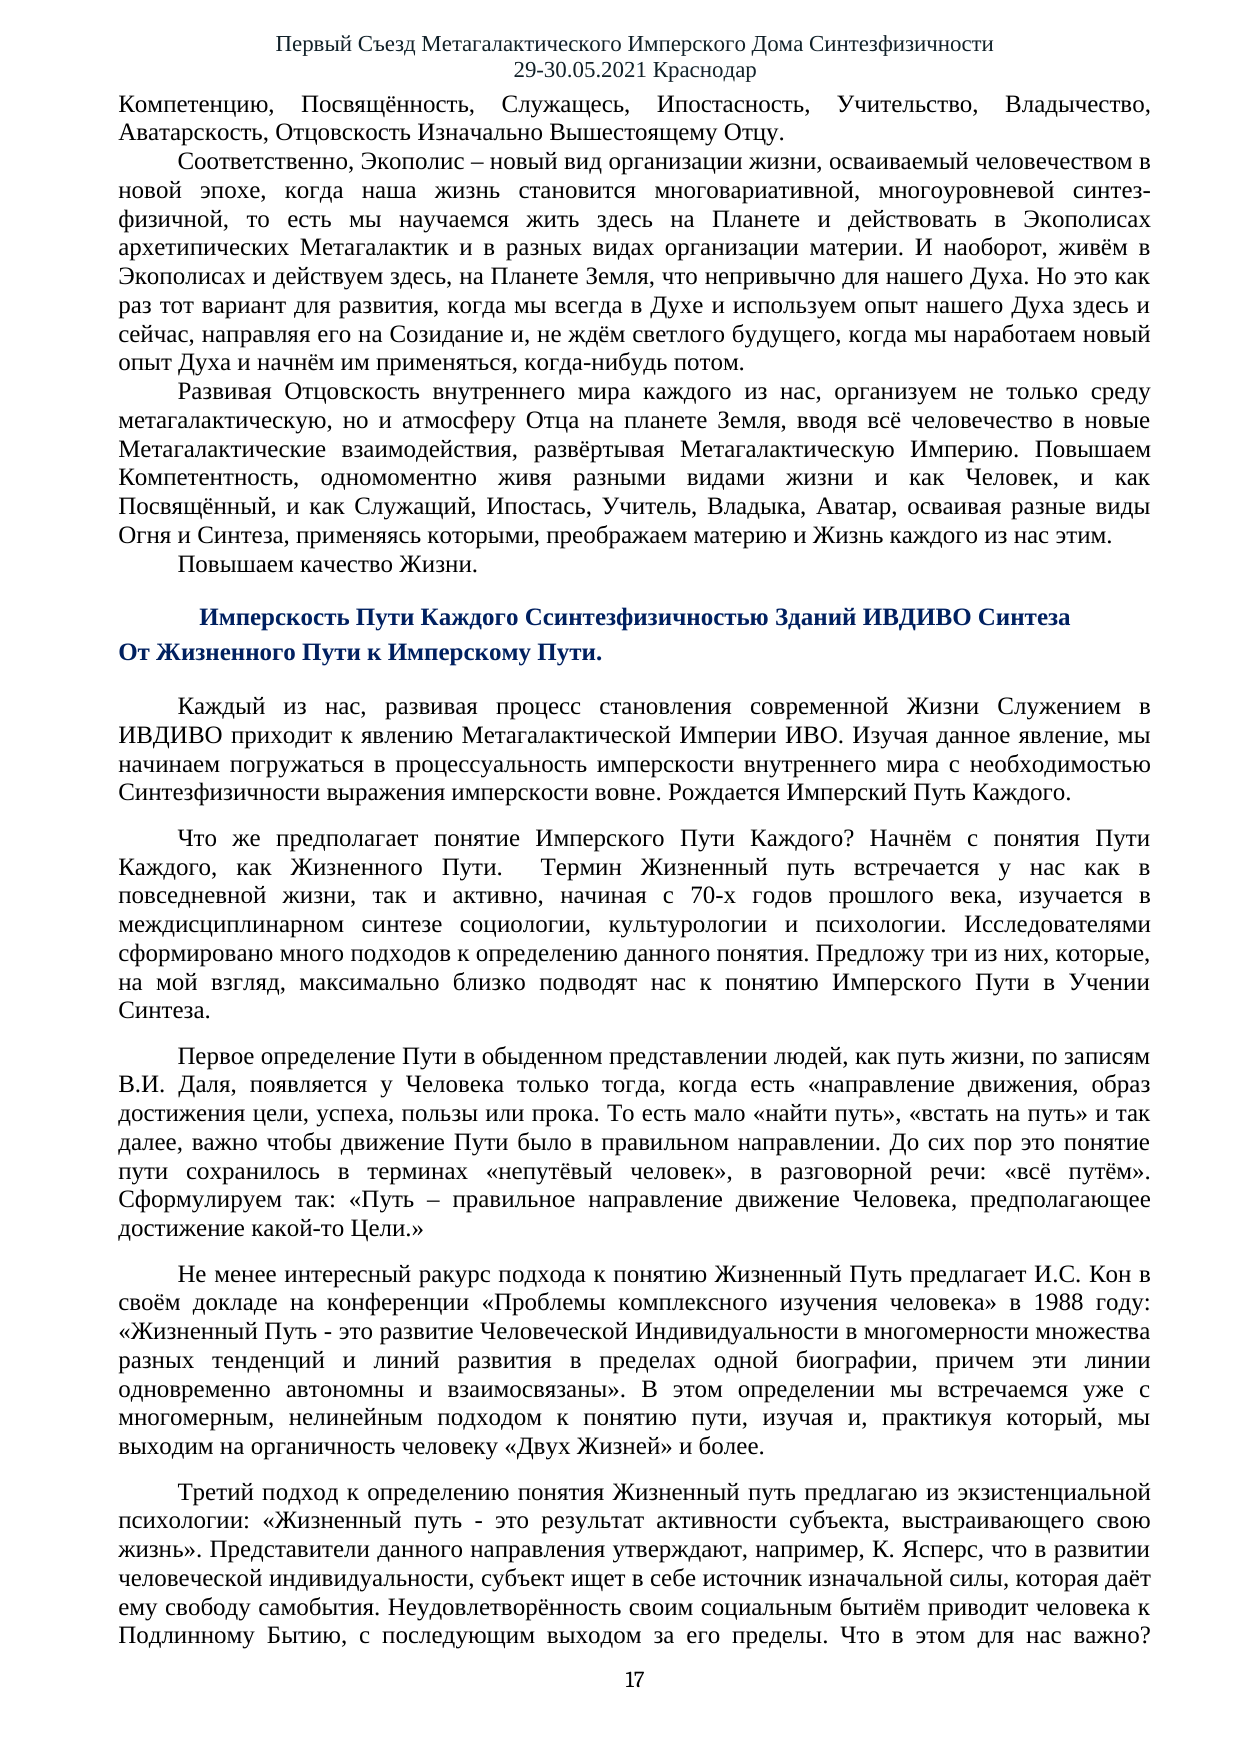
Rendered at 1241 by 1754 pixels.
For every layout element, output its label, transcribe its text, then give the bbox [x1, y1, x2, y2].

text Первое определение Пути в обыденном представлении людей, как путь жизни, по записям В.И. Даля, появляется у Человека только тогда, когда есть «направление движения, образ достижения цели, успеха, пользы или прока. То есть мало «найти путь», «встать на путь» и так далее, важно чтобы движение Пути было в правильном направлении. До сих пор это понятие пути сохранилось в терминах «непутёвый человек», в разговорной речи: «всё путём». Сформулируем так: «Путь – правильное направление движение Человека, предполагающее достижение какой-то Цели.» [118, 1041, 1152, 1242]
text Повышаем качество Жизни. [118, 549, 1152, 577]
text Каждый из нас, развивая процесс становления современной Жизни Служением в ИВДИВО приходит к явлению Метагалактической Империи ИВО. Изучая данное явление, мы начинаем погружаться в процессуальность имперскости внутреннего мира с необходимостью Синтезфизичности выражения имперскости вовне. Рождается Имперский Путь Каждого. [118, 691, 1152, 806]
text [118, 1477, 1152, 1649]
text Не менее интересный ракурс подхода к понятию Жизненный Путь предлагает И.С. Кон в своём докладе на конференции «Проблемы комплексного изучения человека» в 1988 году: «Жизненный Путь - это развитие Человеческой Индивидуальности в многомерности множества разных тенденций и линий развития в пределах одной биографии, причем эти линии одновременно автономны и взаимосвязаны». В этом определении мы встречаемся уже с многомерным, нелинейным подходом к понятию пути, изучая и, практикуя который, мы выходим на органичность человеку «Двух Жизней» и более. [118, 1259, 1152, 1460]
subtitle Имперскость Пути Каждого Ссинтезфизичностью Зданий ИВДИВО Синтеза [118, 602, 1152, 631]
text Развивая Отцовскость внутреннего мира каждого из нас, организуем не только среду метагалактическую, но и атмосферу Отца на планете Земля, вводя всё человечество в новые Метагалактические взаимодействия, развёртывая Метагалактическую Империю. Повышаем Компетентность, одномоментно живя разными видами жизни и как Человек, и как Посвящённый, и как Служащий, Ипостась, Учитель, Владыка, Аватар, осваивая разные виды Огня и Синтеза, применяясь которыми, преображаем материю и Жизнь каждого из нас этим. [118, 376, 1152, 549]
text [118, 89, 1152, 146]
text Соответственно, Экополис – новый вид организации жизни, осваиваемый человечеством в новой эпохе, когда наша жизнь становится многовариативной, многоуровневой синтез-физичной, то есть мы научаемся жить здесь на Планете и действовать в Экополисах архетипических Метагалактик и в разных видах организации материи. И наоборот, живём в Экополисах и действуем здесь, на Планете Земля, что непривычно для нашего Духа. Но это как раз тот вариант для развития, когда мы всегда в Духе и используем опыт нашего Духа здесь и сейчас, направляя его на Созидание и, не ждём светлого будущего, когда мы наработаем новый опыт Духа и начнём им применяться, когда-нибудь потом. [118, 146, 1152, 376]
subtitle От Жизненного Пути к Имперскому Пути. [118, 637, 1152, 666]
text Что же предполагает понятие Имперского Пути Каждого? Начнём с понятия Пути Каждого, как Жизненного Пути. Термин Жизненный путь встречается у нас как в повседневной жизни, так и активно, начиная с 70-х годов прошлого века, изучается в междисциплинарном синтезе социологии, культурологии и психологии. Исследователями сформировано много подходов к определению данного понятия. Предложу три из них, которые, на мой взгляд, максимально близко подводят нас к понятию Имперского Пути в Учении Синтеза. [118, 823, 1152, 1024]
